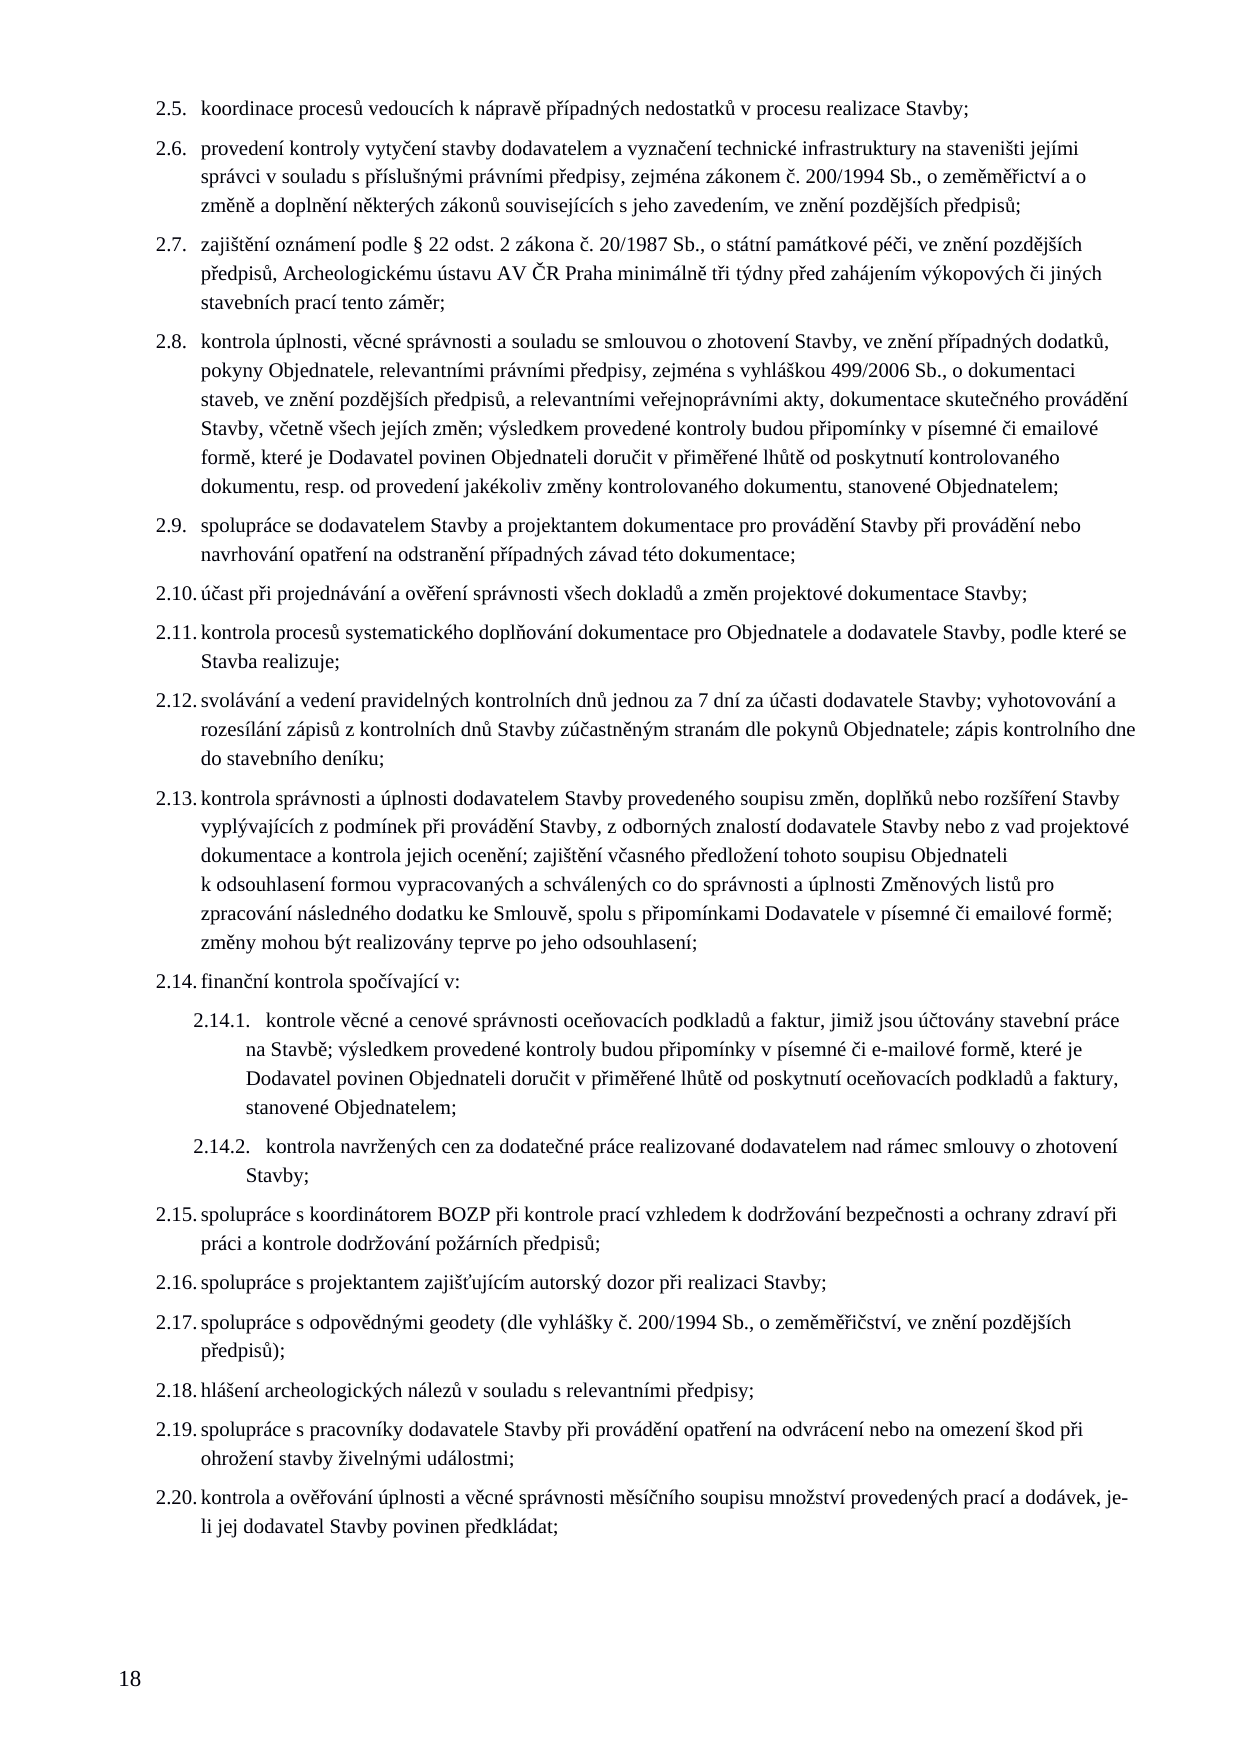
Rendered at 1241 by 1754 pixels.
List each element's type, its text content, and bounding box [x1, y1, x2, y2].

list kontrola a ověřování úplnosti a věcné správnosti měsíčního soupisu množství provedených prací a dodávek, je-li jej dodavatel Stavby povinen předkládat; [156, 1485, 1137, 1538]
list svolávání a vedení pravidelných kontrolních dnů jednou za 7 dní za účasti dodavatele Stavby; vyhotovování a rozesílání zápisů z kontrolních dnů Stavby zúčastněným stranám dle pokynů Objednatele; zápis kontrolního dne do stavebního deníku; [156, 688, 1137, 770]
list koordinace procesů vedoucích k nápravě případných nedostatků v procesu realizace Stavby; [156, 96, 1137, 120]
list finanční kontrola spočívající v: [156, 969, 1137, 993]
list kontrola navržených cen za dodatečné práce realizované dodavatelem nad rámec smlouvy o zhotovení Stavby; [193, 1134, 1137, 1187]
list provedení kontroly vytyčení stavby dodavatelem a vyznačení technické infrastruktury na staveništi jejími správci v souladu s příslušnými právními předpisy, zejména zákonem č. 200/1994 Sb., o zeměměřictví a o změně a doplnění některých zákonů souvisejících s jeho zavedením, ve znění pozdějších předpisů; [156, 135, 1137, 217]
list spolupráce s koordinátorem BOZP při kontrole prací vzhledem k dodržování bezpečnosti a ochrany zdraví při práci a kontrole dodržování požárních předpisů; [156, 1202, 1137, 1255]
list spolupráce s pracovníky dodavatele Stavby při provádění opatření na odvrácení nebo na omezení škod při ohrožení stavby živelnými událostmi; [156, 1417, 1137, 1470]
list spolupráce s odpovědnými geodety (dle vyhlášky č. 200/1994 Sb., o zeměměřičství, ve znění pozdějších předpisů); [156, 1309, 1137, 1362]
list účast při projednávání a ověření správnosti všech dokladů a změn projektové dokumentace Stavby; [156, 581, 1137, 605]
list kontrola úplnosti, věcné správnosti a souladu se smlouvou o zhotovení Stavby, ve znění případných dodatků, pokyny Objednatele, relevantními právními předpisy, zejména s vyhláškou 499/2006 Sb., o dokumentaci staveb, ve znění pozdějších předpisů, a relevantními veřejnoprávními akty, dokumentace skutečného provádění Stavby, včetně všech jejích změn; výsledkem provedené kontroly budou připomínky v písemné či emailové formě, které je Dodavatel povinen Objednateli doručit v přiměřené lhůtě od poskytnutí kontrolovaného dokumentu, resp. od provedení jakékoliv změny kontrolovaného dokumentu, stanovené Objednatelem; [156, 329, 1137, 498]
list spolupráce s projektantem zajišťujícím autorský dozor při realizaci Stavby; [156, 1270, 1137, 1294]
list spolupráce se dodavatelem Stavby a projektantem dokumentace pro provádění Stavby při provádění nebo navrhování opatření na odstranění případných závad této dokumentace; [156, 513, 1137, 566]
list kontrole věcné a cenové správnosti oceňovacích podkladů a faktur, jimiž jsou účtovány stavební práce na Stavbě; výsledkem provedené kontroly budou připomínky v písemné či e-mailové formě, které je Dodavatel povinen Objednateli doručit v přiměřené lhůtě od poskytnutí oceňovacích podkladů a faktury, stanovené Objednatelem; [193, 1008, 1137, 1119]
list kontrola správnosti a úplnosti dodavatelem Stavby provedeného soupisu změn, doplňků nebo rozšíření Stavby vyplývajících z podmínek při provádění Stavby, z odborných znalostí dodavatele Stavby nebo z vad projektové dokumentace a kontrola jejich ocenění; zajištění včasného předložení tohoto soupisu Objednateli k odsouhlasení formou vypracovaných a schválených co do správnosti a úplnosti Změnových listů pro zpracování následného dodatku ke Smlouvě, spolu s připomínkami Dodavatele v písemné či emailové formě; změny mohou být realizovány teprve po jeho odsouhlasení; [156, 785, 1137, 954]
list hlášení archeologických nálezů v souladu s relevantními předpisy; [156, 1378, 1137, 1402]
list zajištění oznámení podle § 22 odst. 2 zákona č. 20/1987 Sb., o státní památkové péči, ve znění pozdějších předpisů, Archeologickému ústavu AV ČR Praha minimálně tři týdny před zahájením výkopových či jiných stavebních prací tento záměr; [156, 232, 1137, 314]
list kontrola procesů systematického doplňování dokumentace pro Objednatele a dodavatele Stavby, podle které se Stavba realizuje; [156, 620, 1137, 673]
